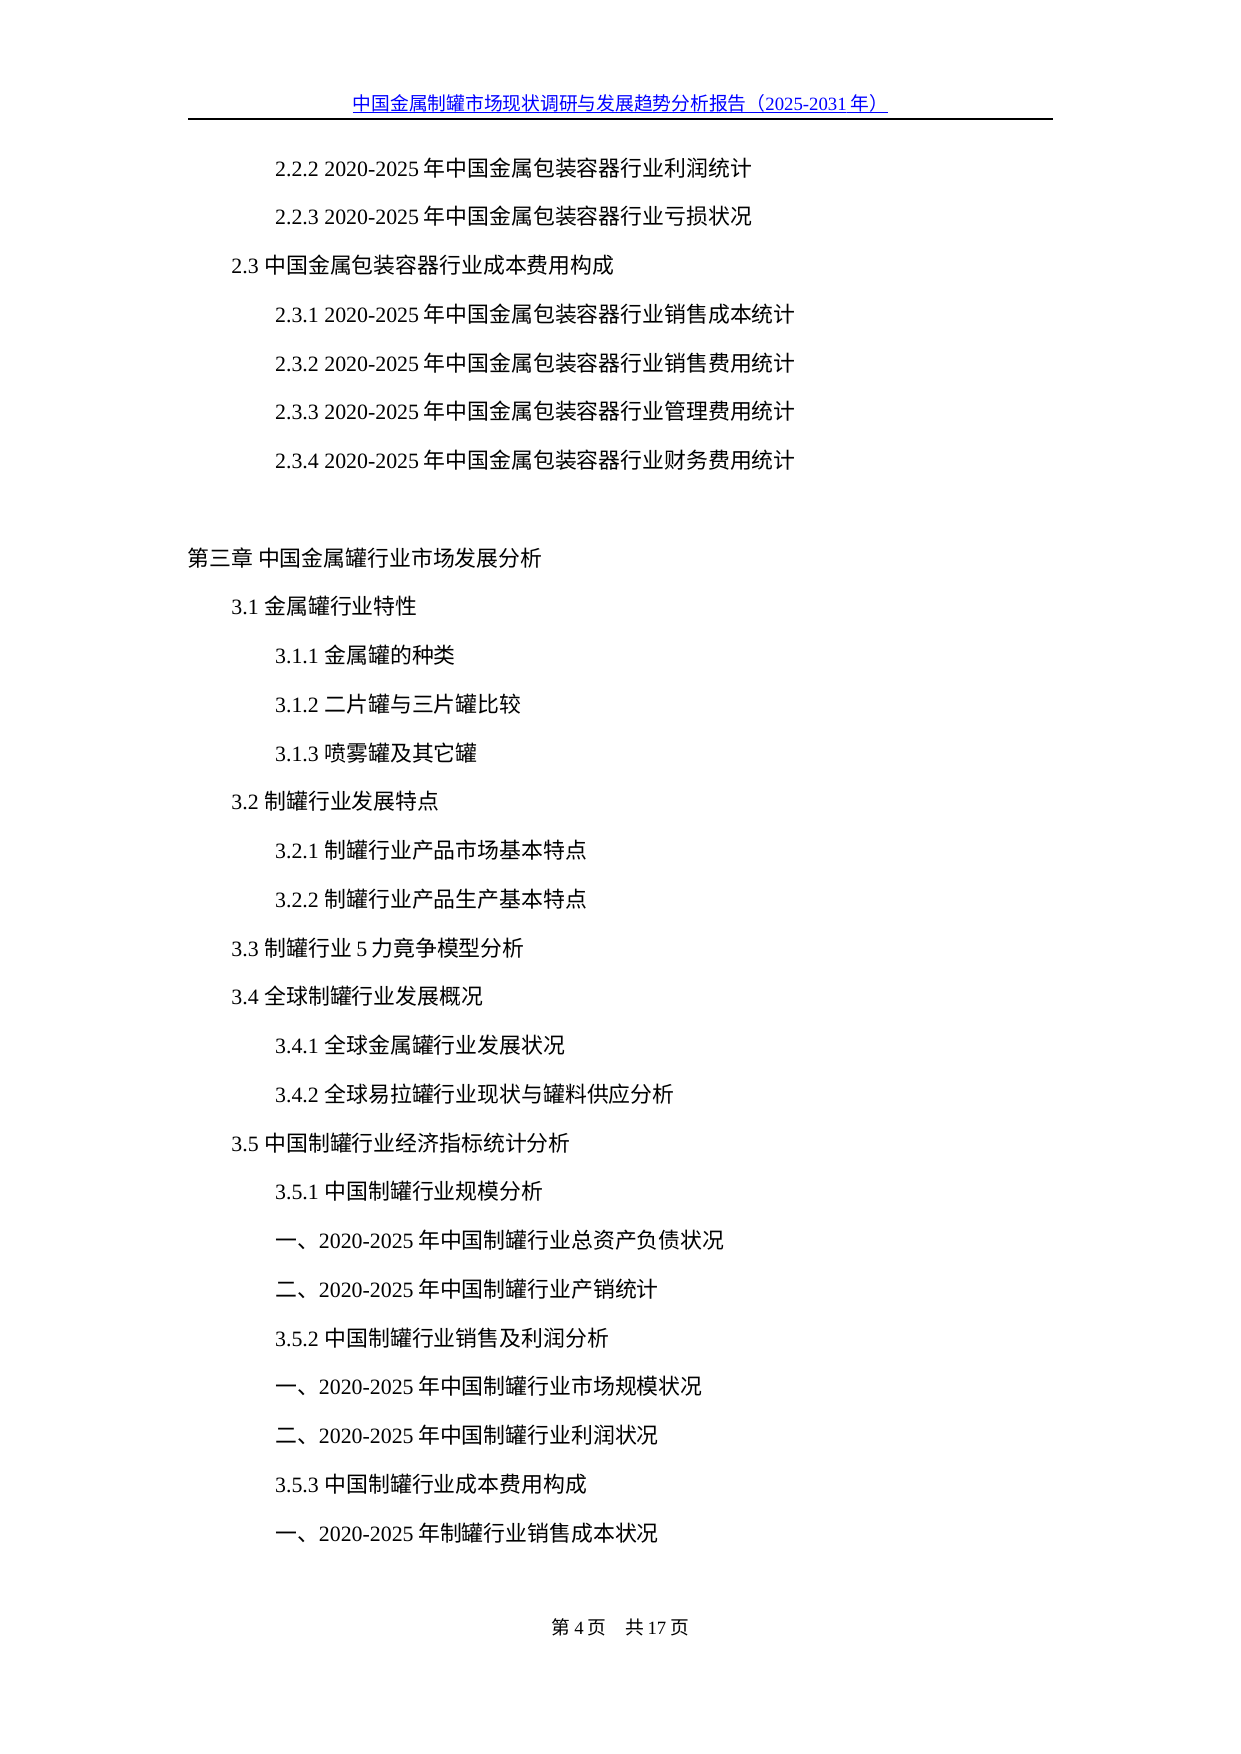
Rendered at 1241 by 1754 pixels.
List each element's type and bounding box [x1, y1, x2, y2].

text [187, 150, 1053, 1548]
